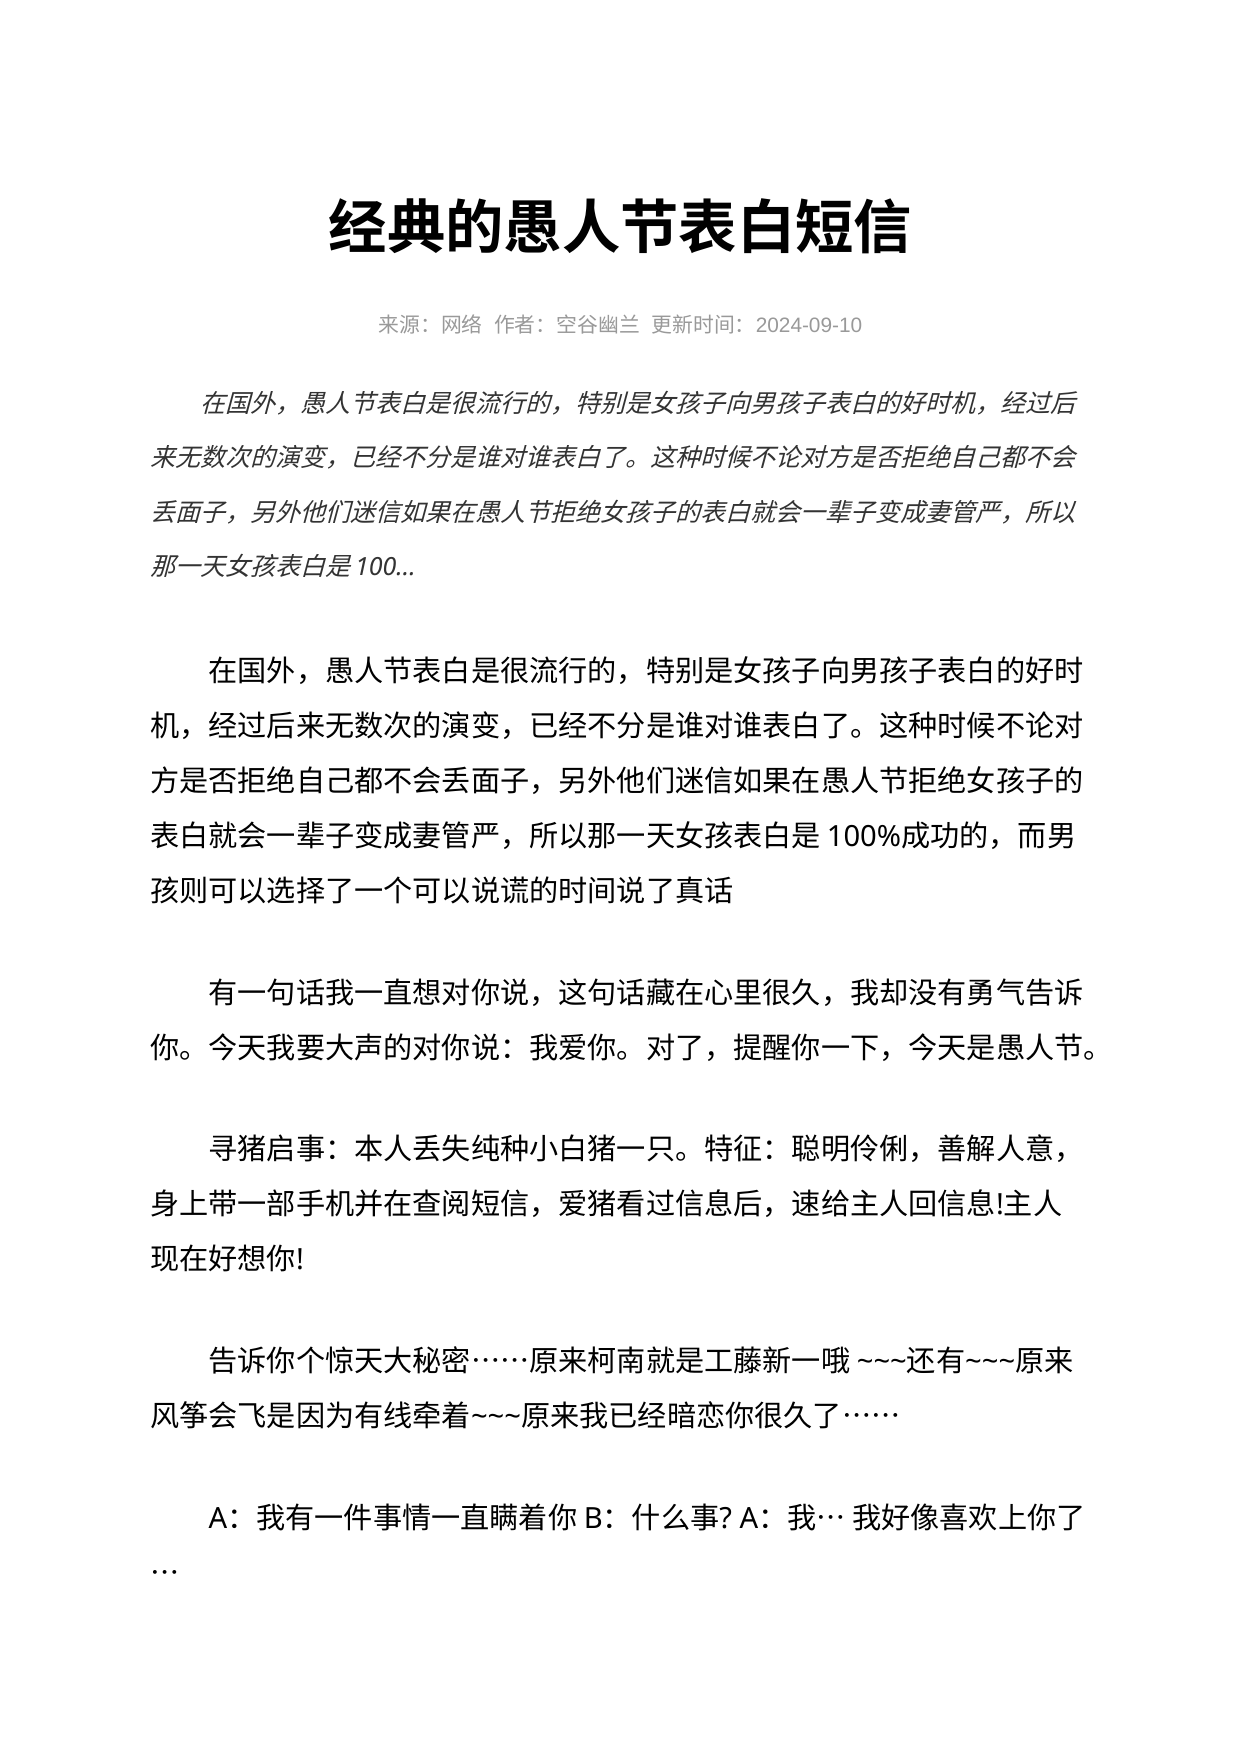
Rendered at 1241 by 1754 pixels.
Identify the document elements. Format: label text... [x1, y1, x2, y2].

subtitle 经典的愚人节表白短信 [150, 181, 1090, 266]
text 寻猪启事：本人丢失纯种小白猪一只。特征：聪明伶俐，善解人意，身上带一部手机并在查阅短信，爱猪看过信息后，速给主人回信息!主人现在好想你! [150, 1126, 1090, 1278]
text 告诉你个惊天大秘密……原来柯南就是工藤新一哦 ~~~还有~~~原来风筝会飞是因为有线牵着~~~原来我已经暗恋你很久了…… [150, 1338, 1090, 1435]
text A：我有一件事情一直瞒着你 B：什么事? A：我… 我好像喜欢上你了… [150, 1495, 1090, 1592]
text 在国外，愚人节表白是很流行的，特别是女孩子向男孩子表白的好时机，经过后来无数次的演变，已经不分是谁对谁表白了。这种时候不论对方是否拒绝自己都不会丢面子，另外他们迷信如果在愚人节拒绝女孩子的表白就会一辈子变成妻管严，所以那一天女孩表白是100%成功的，而男孩则可以选择了一个可以说谎的时间说了真话 [150, 648, 1090, 910]
text 在国外，愚人节表白是很流行的，特别是女孩子向男孩子表白的好时机，经过后来无数次的演变，已经不分是谁对谁表白了。这种时候不论对方是否拒绝自己都不会丢面子，另外他们迷信如果在愚人节拒绝女孩子的表白就会一辈子变成妻管严，所以那一天女孩表白是100... [150, 383, 1090, 583]
text 来源：网络 作者：空谷幽兰 更新时间：2024-09-10 [150, 313, 1090, 337]
text 有一句话我一直想对你说，这句话藏在心里很久，我却没有勇气告诉你。今天我要大声的对你说：我爱你。对了，提醒你一下，今天是愚人节。 [150, 969, 1090, 1066]
